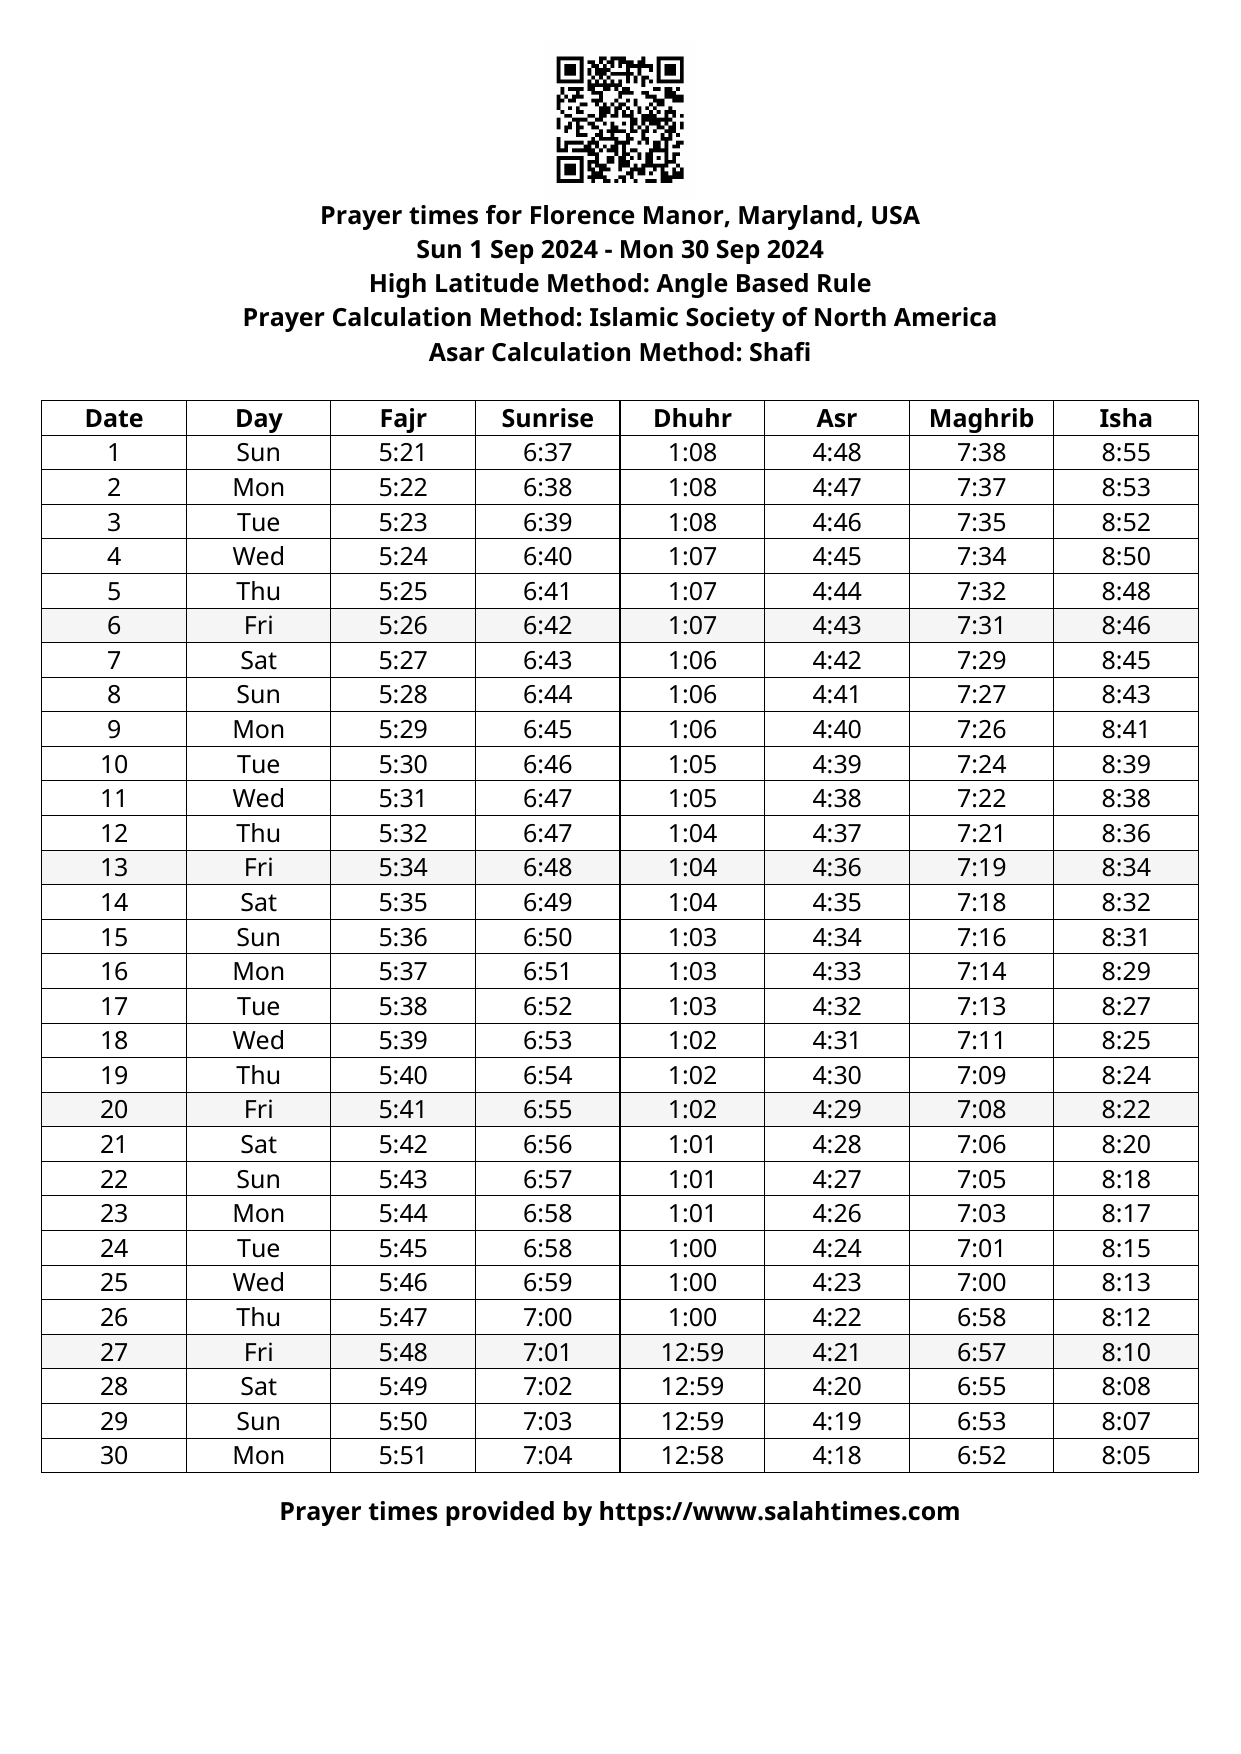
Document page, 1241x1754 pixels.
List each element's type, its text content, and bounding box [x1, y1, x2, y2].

table_cell 7:16 [910, 920, 1053, 953]
table_cell 4:47 [765, 470, 909, 504]
table_cell 6:52 [910, 1439, 1053, 1472]
table_cell 5:38 [331, 989, 475, 1022]
table_cell 7:04 [476, 1439, 619, 1472]
table_cell 6:57 [476, 1162, 619, 1195]
table_cell 7 [42, 643, 186, 677]
table_cell Fri [187, 1093, 330, 1126]
table_cell 5:45 [331, 1231, 475, 1264]
text Sun 1 Sep 2024 - Mon 30 Sep 2024 [42, 232, 1198, 266]
table_cell 6:52 [476, 989, 619, 1022]
table_cell 7:27 [910, 678, 1053, 711]
table_cell 8:12 [1054, 1300, 1198, 1334]
table_cell 8:50 [1054, 539, 1198, 573]
table_cell 6:50 [476, 920, 619, 953]
table_cell 6:43 [476, 643, 619, 677]
table_cell 7:14 [910, 954, 1053, 988]
table_cell 8:53 [1054, 470, 1198, 504]
table_cell 14 [42, 885, 186, 919]
table_cell 5:28 [331, 678, 475, 711]
table_cell 6:47 [476, 816, 619, 849]
table_cell 5:41 [331, 1093, 475, 1126]
text Prayer times for Florence Manor, Maryland, USA [42, 198, 1198, 232]
table_cell 4:40 [765, 712, 909, 746]
table_cell 4:32 [765, 989, 909, 1022]
table_cell 7:38 [910, 436, 1053, 469]
table_cell 4:44 [765, 574, 909, 607]
table_cell 6:41 [476, 574, 619, 607]
table_cell 7:03 [910, 1196, 1053, 1230]
table_cell 6:56 [476, 1127, 619, 1161]
table_cell 5:49 [331, 1369, 475, 1403]
table_cell 4:38 [765, 781, 909, 815]
table_cell 2 [42, 470, 186, 504]
table_cell 8:07 [1054, 1404, 1198, 1437]
table_cell 8:05 [1054, 1439, 1198, 1472]
table_cell 8:25 [1054, 1024, 1198, 1057]
table_cell 4:41 [765, 678, 909, 711]
table_header Sunrise [476, 401, 619, 434]
table_cell 6 [42, 609, 186, 642]
table_cell 8:52 [1054, 505, 1198, 538]
table_cell Wed [187, 1266, 330, 1299]
table_cell 1:03 [621, 920, 764, 953]
table_cell 6:45 [476, 712, 619, 746]
table_header Isha [1054, 401, 1198, 434]
table_cell Sat [187, 1127, 330, 1161]
table_cell 5:48 [331, 1335, 475, 1368]
table_cell 8:18 [1054, 1162, 1198, 1195]
table_cell 5:50 [331, 1404, 475, 1437]
table_cell 1 [42, 436, 186, 469]
table_cell 29 [42, 1404, 186, 1437]
table_cell 4:27 [765, 1162, 909, 1195]
table_cell 17 [42, 989, 186, 1022]
table_cell 6:47 [476, 781, 619, 815]
table_cell 5:27 [331, 643, 475, 677]
table_header Dhuhr [621, 401, 764, 434]
table_cell 4:30 [765, 1058, 909, 1092]
table_cell 7:05 [910, 1162, 1053, 1195]
table_cell 8:20 [1054, 1127, 1198, 1161]
table_cell Wed [187, 781, 330, 815]
table_cell 4:43 [765, 609, 909, 642]
table_cell 7:32 [910, 574, 1053, 607]
table_cell 7:24 [910, 747, 1053, 780]
table_cell 1:08 [621, 470, 764, 504]
table_cell Thu [187, 816, 330, 849]
text Prayer times provided by https://www.salahtimes.com [42, 1494, 1198, 1528]
table_cell 5:29 [331, 712, 475, 746]
table_cell 8:27 [1054, 989, 1198, 1022]
table_cell Sun [187, 436, 330, 469]
table_cell 8:39 [1054, 747, 1198, 780]
table_cell 5:22 [331, 470, 475, 504]
table_cell 8:31 [1054, 920, 1198, 953]
table_cell 5:40 [331, 1058, 475, 1092]
table_cell 24 [42, 1231, 186, 1264]
table_cell 1:05 [621, 747, 764, 780]
table_cell Fri [187, 1335, 330, 1368]
table_cell 4:42 [765, 643, 909, 677]
table_cell 4:45 [765, 539, 909, 573]
table_cell 6:58 [476, 1231, 619, 1264]
table_cell 1:05 [621, 781, 764, 815]
table_cell 8:45 [1054, 643, 1198, 677]
table_cell Sun [187, 1162, 330, 1195]
table_cell Thu [187, 1300, 330, 1334]
table_cell 4:48 [765, 436, 909, 469]
table_cell 6:46 [476, 747, 619, 780]
table_cell Sun [187, 678, 330, 711]
table_cell 4:39 [765, 747, 909, 780]
table_header Asr [765, 401, 909, 434]
table_cell Wed [187, 1024, 330, 1057]
table_cell 6:44 [476, 678, 619, 711]
table_cell 4:37 [765, 816, 909, 849]
table_cell 1:08 [621, 436, 764, 469]
table_cell 1:01 [621, 1162, 764, 1195]
table_cell 6:51 [476, 954, 619, 988]
table_cell 4:29 [765, 1093, 909, 1126]
table_cell 7:18 [910, 885, 1053, 919]
table_cell 10 [42, 747, 186, 780]
table_cell Tue [187, 747, 330, 780]
table_cell 1:01 [621, 1127, 764, 1161]
table_cell 7:00 [910, 1266, 1053, 1299]
table_cell 5:21 [331, 436, 475, 469]
table_header Day [187, 401, 330, 434]
table_cell 5:30 [331, 747, 475, 780]
table_cell 22 [42, 1162, 186, 1195]
table_cell 1:02 [621, 1024, 764, 1057]
table_cell 16 [42, 954, 186, 988]
table_cell 7:00 [476, 1300, 619, 1334]
table_cell Sun [187, 920, 330, 953]
table_cell 1:03 [621, 989, 764, 1022]
table_cell 5:47 [331, 1300, 475, 1334]
table_cell 28 [42, 1369, 186, 1403]
table_cell 3 [42, 505, 186, 538]
table_cell Tue [187, 1231, 330, 1264]
table_cell 12:59 [621, 1335, 764, 1368]
table_cell 5:24 [331, 539, 475, 573]
table_cell 21 [42, 1127, 186, 1161]
table_cell 7:09 [910, 1058, 1053, 1092]
table_cell 8:24 [1054, 1058, 1198, 1092]
table_cell 7:19 [910, 851, 1053, 884]
table_cell 5:26 [331, 609, 475, 642]
table_cell 8:22 [1054, 1093, 1198, 1126]
table_cell 4:28 [765, 1127, 909, 1161]
table_cell 15 [42, 920, 186, 953]
table_cell Mon [187, 1196, 330, 1230]
table_cell Sat [187, 643, 330, 677]
table_cell 6:39 [476, 505, 619, 538]
table_cell 7:01 [910, 1231, 1053, 1264]
table_cell 1:02 [621, 1093, 764, 1126]
table_cell 12:59 [621, 1369, 764, 1403]
table_cell 20 [42, 1093, 186, 1126]
table_cell 8:08 [1054, 1369, 1198, 1403]
table_cell 5 [42, 574, 186, 607]
table_cell 8:34 [1054, 851, 1198, 884]
table_cell 6:42 [476, 609, 619, 642]
table_cell 5:43 [331, 1162, 475, 1195]
table_header Maghrib [910, 401, 1053, 434]
table_cell 5:46 [331, 1266, 475, 1299]
table_cell 8:13 [1054, 1266, 1198, 1299]
table_cell 4:19 [765, 1404, 909, 1437]
table_cell Tue [187, 989, 330, 1022]
table_cell 8:10 [1054, 1335, 1198, 1368]
table_cell 4:22 [765, 1300, 909, 1334]
table_cell 5:39 [331, 1024, 475, 1057]
table_cell 8:15 [1054, 1231, 1198, 1264]
table_cell 8:41 [1054, 712, 1198, 746]
table_cell 1:07 [621, 609, 764, 642]
table_cell 30 [42, 1439, 186, 1472]
table_cell 19 [42, 1058, 186, 1092]
table_cell 7:22 [910, 781, 1053, 815]
table_cell 8:36 [1054, 816, 1198, 849]
table_cell 6:40 [476, 539, 619, 573]
table_cell 8:43 [1054, 678, 1198, 711]
table_cell 6:38 [476, 470, 619, 504]
table_cell 1:00 [621, 1266, 764, 1299]
text Asar Calculation Method: Shafi [42, 334, 1198, 368]
table_cell 6:58 [476, 1196, 619, 1230]
table_cell 1:08 [621, 505, 764, 538]
table_cell 1:04 [621, 851, 764, 884]
table_cell 4:31 [765, 1024, 909, 1057]
table_cell Fri [187, 851, 330, 884]
table_cell 18 [42, 1024, 186, 1057]
table_cell 5:36 [331, 920, 475, 953]
table_cell 5:25 [331, 574, 475, 607]
table_cell 6:48 [476, 851, 619, 884]
table_cell 12:59 [621, 1404, 764, 1437]
table_cell Mon [187, 470, 330, 504]
table_cell 8:29 [1054, 954, 1198, 988]
table_cell 4:24 [765, 1231, 909, 1264]
table_cell 6:59 [476, 1266, 619, 1299]
table_cell 1:02 [621, 1058, 764, 1092]
table_cell 7:02 [476, 1369, 619, 1403]
table_cell 8 [42, 678, 186, 711]
table_cell 6:55 [476, 1093, 619, 1126]
table_cell 1:06 [621, 678, 764, 711]
table_cell Mon [187, 954, 330, 988]
table_cell 1:04 [621, 816, 764, 849]
table_cell 5:44 [331, 1196, 475, 1230]
table_cell Fri [187, 609, 330, 642]
table_cell 4 [42, 539, 186, 573]
table_cell 4:33 [765, 954, 909, 988]
table_cell 5:51 [331, 1439, 475, 1472]
table_cell 7:34 [910, 539, 1053, 573]
table_cell 6:53 [476, 1024, 619, 1057]
table_cell 27 [42, 1335, 186, 1368]
table_cell 1:00 [621, 1300, 764, 1334]
table_cell Mon [187, 712, 330, 746]
table_cell 1:04 [621, 885, 764, 919]
table_cell 8:32 [1054, 885, 1198, 919]
table_cell 6:57 [910, 1335, 1053, 1368]
table_cell 5:31 [331, 781, 475, 815]
table_cell 8:17 [1054, 1196, 1198, 1230]
table_cell 1:01 [621, 1196, 764, 1230]
table_cell 6:37 [476, 436, 619, 469]
table_cell 1:07 [621, 539, 764, 573]
table_cell 5:23 [331, 505, 475, 538]
table_cell 5:34 [331, 851, 475, 884]
table_cell 23 [42, 1196, 186, 1230]
table_cell 6:58 [910, 1300, 1053, 1334]
table_cell 13 [42, 851, 186, 884]
table_cell 5:37 [331, 954, 475, 988]
table_cell 7:37 [910, 470, 1053, 504]
table_cell Tue [187, 505, 330, 538]
table_cell 5:32 [331, 816, 475, 849]
text Prayer Calculation Method: Islamic Society of North America [42, 300, 1198, 334]
table_cell 4:46 [765, 505, 909, 538]
table_cell 6:53 [910, 1404, 1053, 1437]
table_cell 4:36 [765, 851, 909, 884]
table_cell 7:21 [910, 816, 1053, 849]
table_cell 4:20 [765, 1369, 909, 1403]
table_cell 8:38 [1054, 781, 1198, 815]
table_cell 26 [42, 1300, 186, 1334]
table_cell 7:06 [910, 1127, 1053, 1161]
table_cell Mon [187, 1439, 330, 1472]
table_cell 12:58 [621, 1439, 764, 1472]
table_cell 7:11 [910, 1024, 1053, 1057]
table_cell 5:42 [331, 1127, 475, 1161]
table_cell Sun [187, 1404, 330, 1437]
text High Latitude Method: Angle Based Rule [42, 266, 1198, 300]
table_cell 8:55 [1054, 436, 1198, 469]
table_cell 7:31 [910, 609, 1053, 642]
table_cell 8:46 [1054, 609, 1198, 642]
table_cell Sat [187, 1369, 330, 1403]
table_cell 4:23 [765, 1266, 909, 1299]
table_cell 1:07 [621, 574, 764, 607]
table_cell 7:03 [476, 1404, 619, 1437]
table_cell 11 [42, 781, 186, 815]
table_cell 6:54 [476, 1058, 619, 1092]
table_cell Thu [187, 1058, 330, 1092]
table_cell 25 [42, 1266, 186, 1299]
table_cell 12 [42, 816, 186, 849]
table_cell 1:06 [621, 643, 764, 677]
table_cell Thu [187, 574, 330, 607]
picture [542, 41, 699, 198]
table_cell 4:35 [765, 885, 909, 919]
table_cell 4:34 [765, 920, 909, 953]
table_cell 6:49 [476, 885, 619, 919]
table_cell 7:13 [910, 989, 1053, 1022]
table_cell 8:48 [1054, 574, 1198, 607]
table_cell 1:06 [621, 712, 764, 746]
table_cell 4:18 [765, 1439, 909, 1472]
table_cell 7:26 [910, 712, 1053, 746]
table_header Date [42, 401, 186, 434]
table_cell 6:55 [910, 1369, 1053, 1403]
table_cell 7:29 [910, 643, 1053, 677]
table_header Fajr [331, 401, 475, 434]
table_cell Sat [187, 885, 330, 919]
table_cell 4:26 [765, 1196, 909, 1230]
table_cell 1:00 [621, 1231, 764, 1264]
table_cell 1:03 [621, 954, 764, 988]
table_cell 7:08 [910, 1093, 1053, 1126]
table_cell 9 [42, 712, 186, 746]
table_cell 7:01 [476, 1335, 619, 1368]
table_cell 5:35 [331, 885, 475, 919]
table_cell 7:35 [910, 505, 1053, 538]
table_cell 4:21 [765, 1335, 909, 1368]
table_cell Wed [187, 539, 330, 573]
